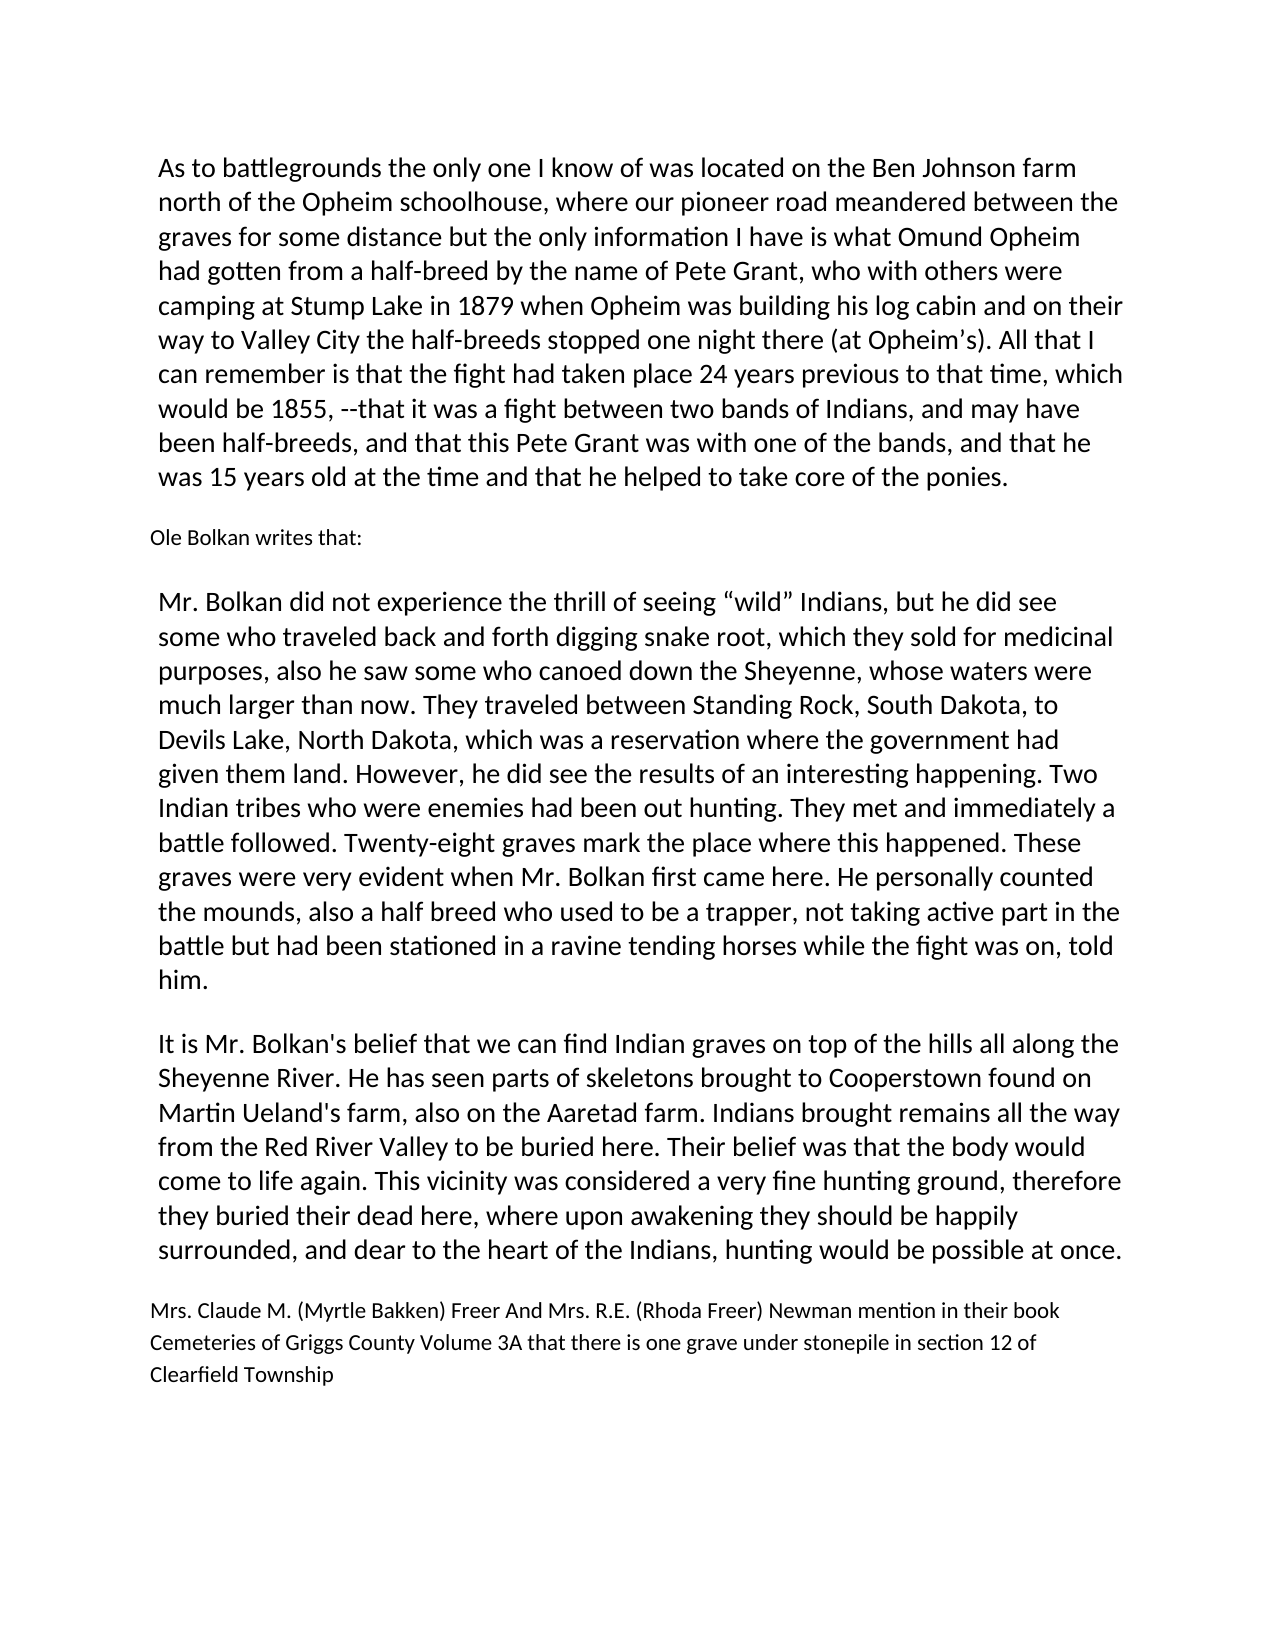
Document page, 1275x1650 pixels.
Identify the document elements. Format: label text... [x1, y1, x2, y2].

text It is Mr. Bolkan's belief that we can find Indian graves on top of the hills all along the Sheyenne River. He has seen parts of skeletons brought to Cooperstown found on Martin Ueland's farm, also on the Aaretad farm. Indians brought remains all the way from the Red River Valley to be buried here. Their belief was that the body would come to life again. This vicinity was considered a very fine hunting ground, therefore they buried their dead here, where upon awakening they should be happily surrounded, and dear to the heart of the Indians, hunting would be possible at once. [158, 1026, 1125, 1267]
text As to battlegrounds the only one I know of was located on the Ben Johnson farm north of the Opheim schoolhouse, where our pioneer road meandered between the graves for some distance but the only information I have is what Omund Opheim had gotten from a half-breed by the name of Pete Grant, who with others were camping at Stump Lake in 1879 when Opheim was building his log cabin and on their way to Valley City the half-breeds stopped one night there (at Opheim’s). All that I can remember is that the fight had taken place 24 years previous to that time, which would be 1855, --that it was a fight between two bands of Indians, and may have been half-breeds, and that this Pete Grant was with one of the bands, and that he was 15 years old at the time and that he helped to take core of the ponies. [158, 150, 1125, 494]
text Ole Bolkan writes that: [150, 523, 1125, 551]
text Mr. Bolkan did not experience the thrill of seeing “wild” Indians, but he did see some who traveled back and forth digging snake root, which they sold for medicinal purposes, also he saw some who canoed down the Sheyenne, whose waters were much larger than now. They traveled between Standing Rock, South Dakota, to Devils Lake, North Dakota, which was a reservation where the government had given them land. However, he did see the results of an interesting happening. Two Indian tribes who were enemies had been out hunting. They met and immediately a battle followed. Twenty-eight graves mark the place where this happened. These graves were very evident when Mr. Bolkan first came here. He personally counted the mounds, also a half breed who used to be a trapper, not taking active part in the battle but had been stationed in a ravine tending horses while the fight was on, told him. [158, 584, 1125, 997]
text Mrs. Claude M. (Myrtle Bakken) Freer And Mrs. R.E. (Rhoda Freer) Newman mention in their book Cemeteries of Griggs County Volume 3A that there is one grave under stonepile in section 12 of Clearfield Township [150, 1296, 1125, 1388]
